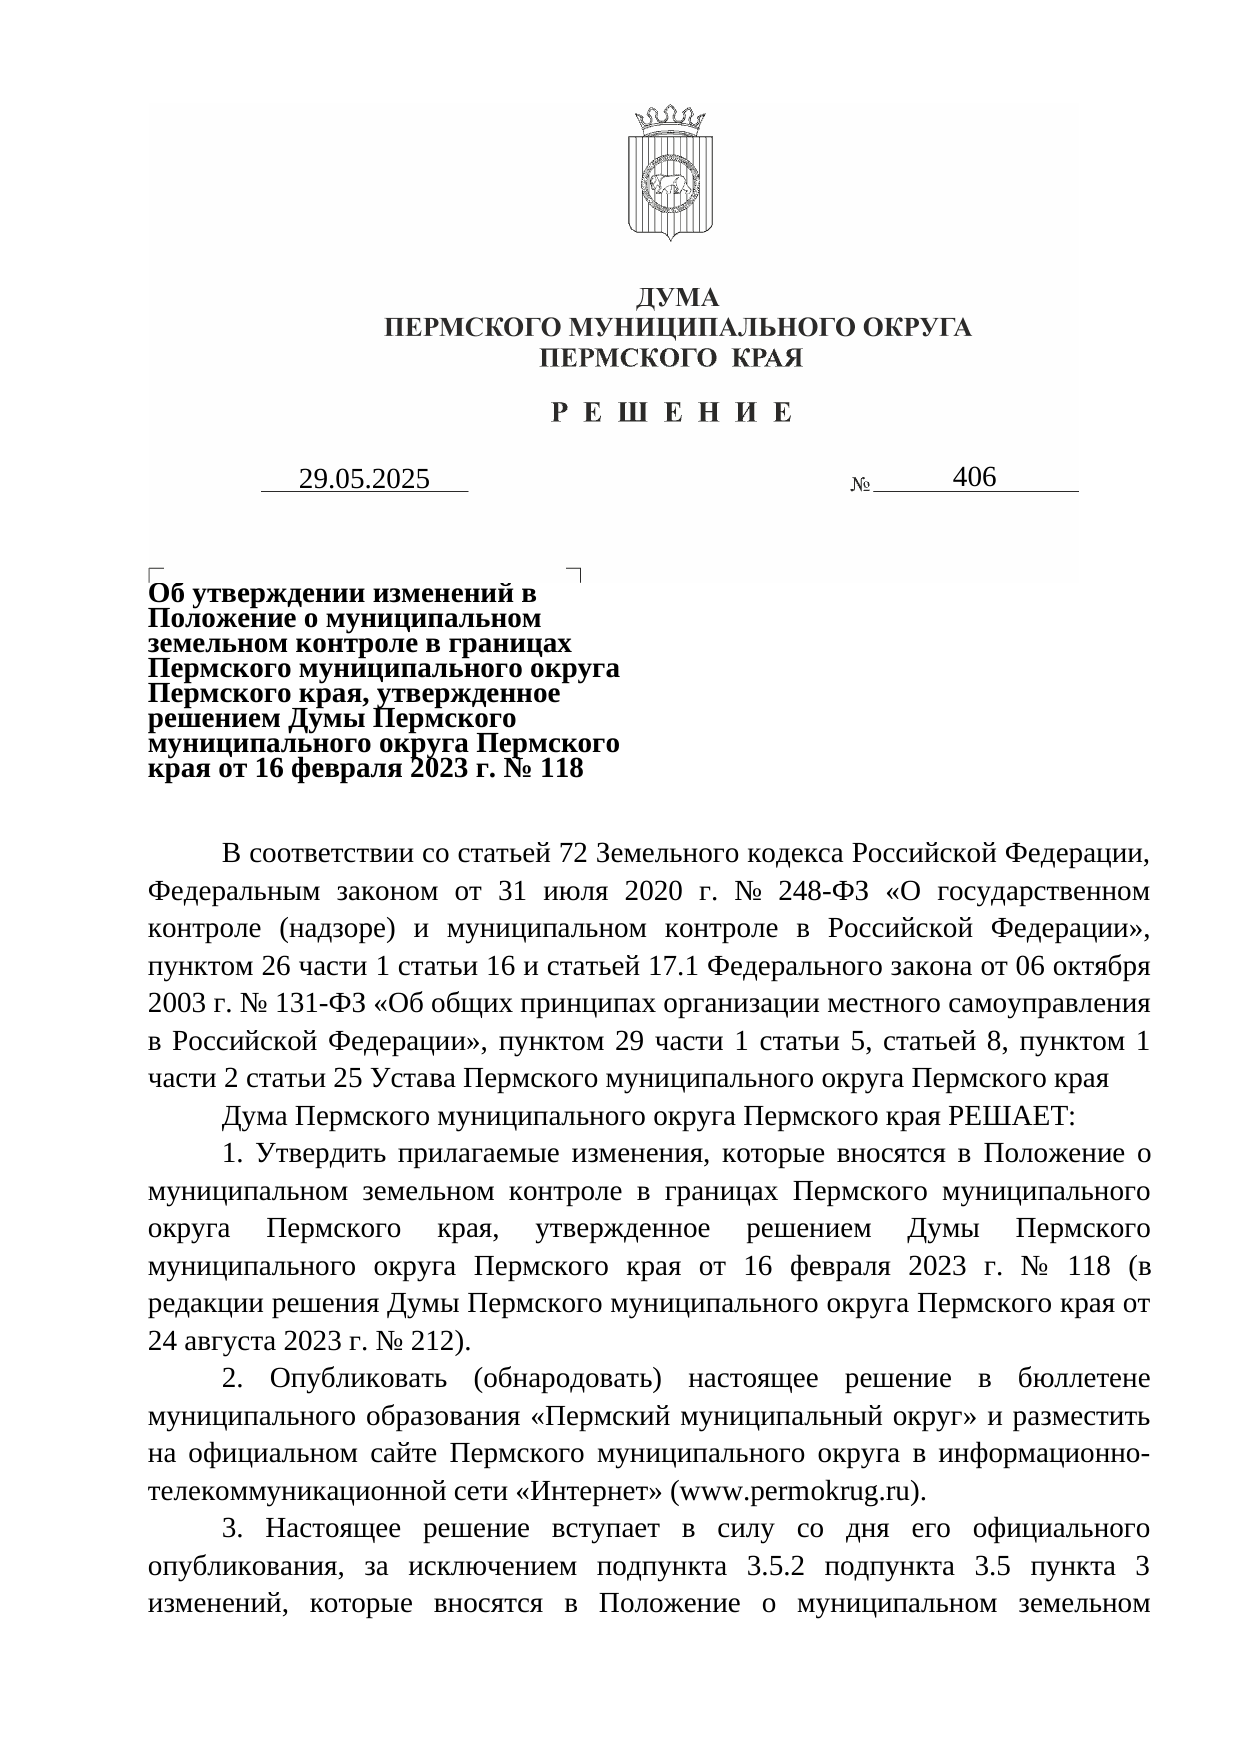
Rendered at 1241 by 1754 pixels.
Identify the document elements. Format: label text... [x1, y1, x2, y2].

picture [148, 103, 1079, 583]
title Об утверждении изменений в Положение о муниципальном земельном контроле в границах Пермского муниципального округа Пермского края, утвержденное решением Думы Пермского муниципального округа Пермского края от 16 февраля 2023 г. № 118 [148, 583, 635, 783]
text 2. Опубликовать (обнародовать) настоящее решение в бюллетене муниципального образования «Пермский муниципальный округ» и разместить на официальном сайте Пермского муниципального округа в информационно-телекоммуникационной сети «Интернет» (www.permokrug.ru). [148, 1358, 1152, 1508]
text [148, 1508, 1152, 1620]
text Дума Пермского муниципального округа Пермского края РЕШАЕТ: [148, 1095, 1152, 1133]
text В соответствии со статьей 72 Земельного кодекса Российской Федерации, Федеральным законом от 31 июля 2020 г. № 248-ФЗ «О государственном контроле (надзоре) и муниципальном контроле в Российской Федерации», пунктом 26 части 1 статьи 16 и статьей 17.1 Федерального закона от 06 октября 2003 г. № 131-ФЗ «Об общих принципах организации местного самоуправления в Российской Федерации», пунктом 29 части 1 статьи 5, статьей 8, пунктом 1 части 2 статьи 25 Устава Пермского муниципального округа Пермского края [148, 833, 1152, 1095]
text 1. Утвердить прилагаемые изменения, которые вносятся в Положение о муниципальном земельном контроле в границах Пермского муниципального округа Пермского края, утвержденное решением Думы Пермского муниципального округа Пермского края от 16 февраля 2023 г. № 118 (в редакции решения Думы Пермского муниципального округа Пермского края от 24 августа 2023 г. № 212). [148, 1133, 1152, 1358]
